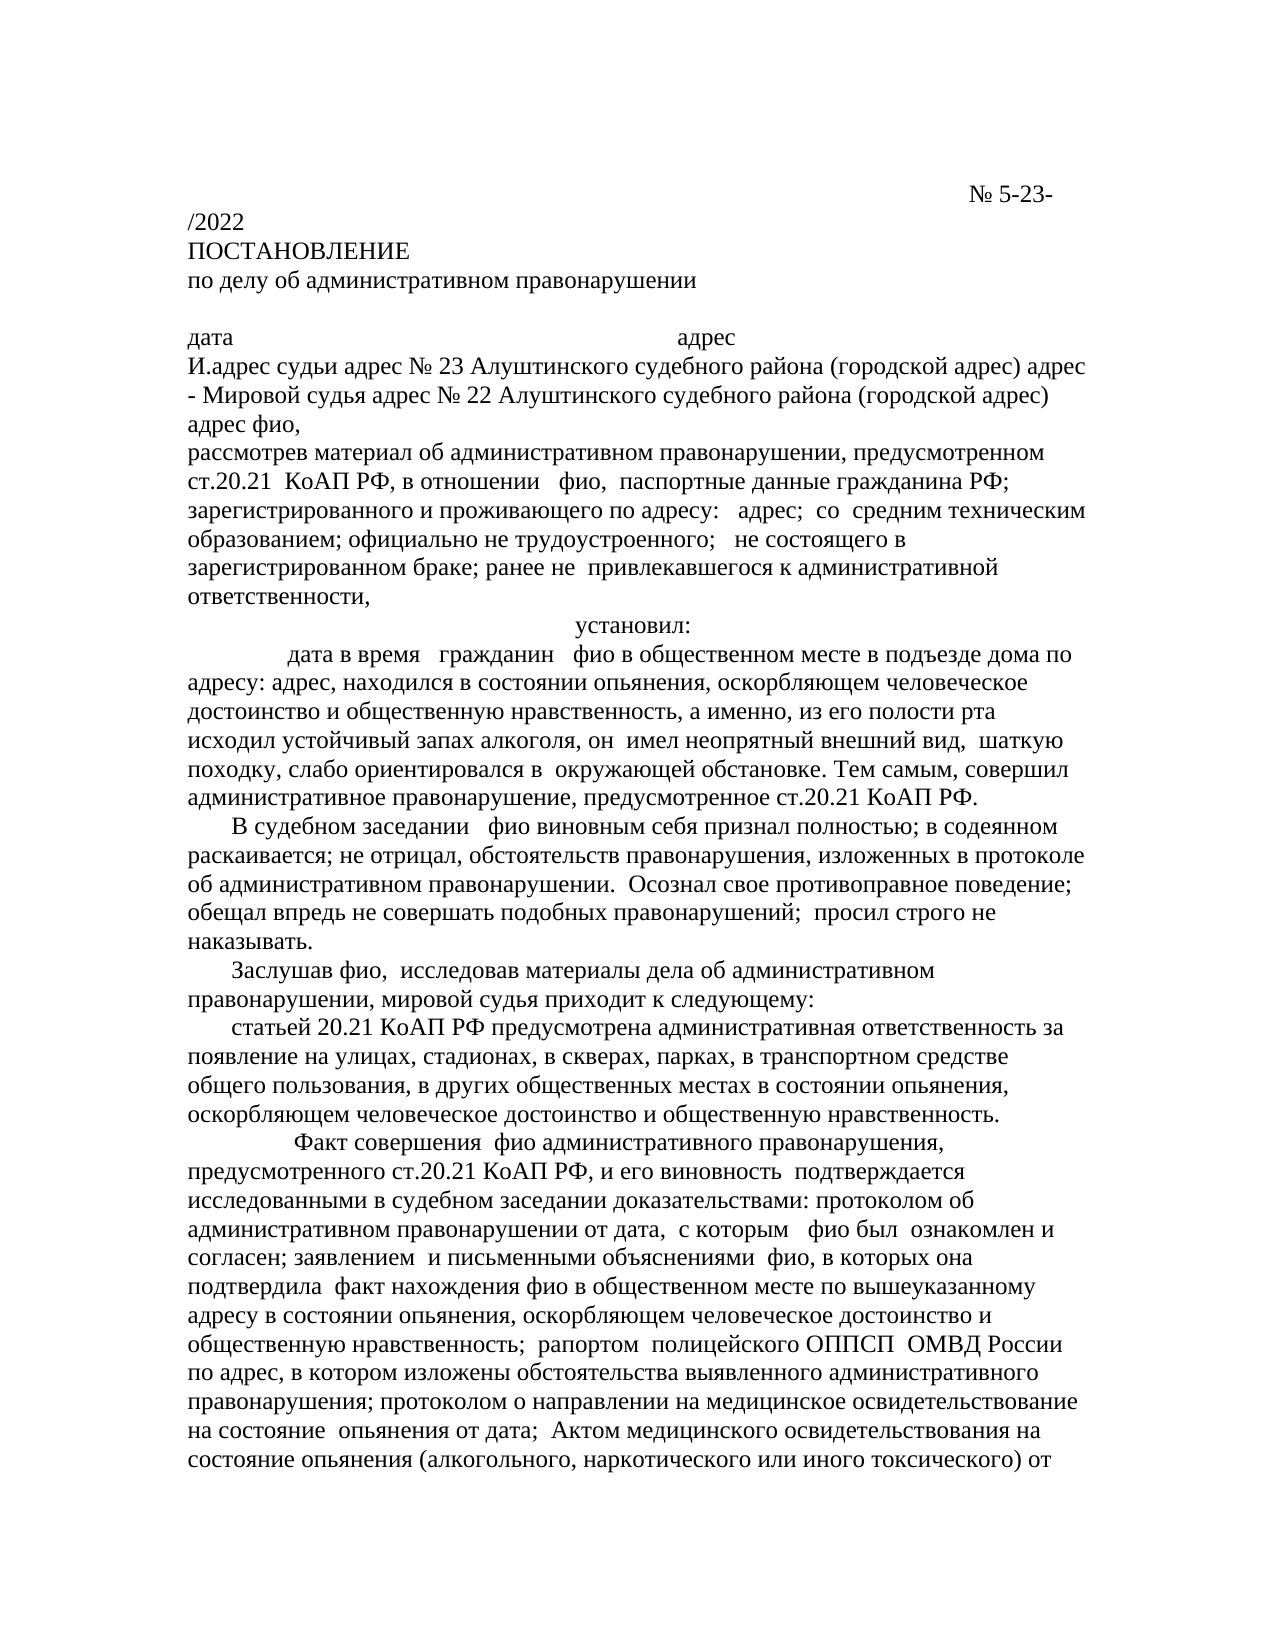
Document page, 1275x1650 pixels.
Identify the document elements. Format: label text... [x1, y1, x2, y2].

text В судебном заседании фио виновным себя признал полностью; в содеянном раскаивается; не отрицал, обстоятельств правонарушения, изложенных в протоколе об административном правонарушении. Осознал свое противоправное поведение; обещал впредь не совершать подобных правонарушений; просил строго не наказывать. [187, 811, 1087, 955]
text № 5-23- /2022 [187, 179, 1087, 236]
text по делу об административном правонарушении [187, 265, 1087, 294]
text Заслушав фио, исследовав материалы дела об административном правонарушении, мировой судья приходит к следующему: [187, 955, 1087, 1012]
text И.адрес судьи адрес № 23 Алуштинского судебного района (городской адрес) адрес - Мировой судья адрес № 22 Алуштинского судебного района (городской адрес) адрес фио, [187, 351, 1087, 437]
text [187, 1127, 1087, 1472]
text ПОСТАНОВЛЕНИЕ [187, 236, 1087, 265]
text установил: [187, 610, 1087, 639]
text дата адрес [187, 322, 1087, 351]
text статьей 20.21 КоАП РФ предусмотрена административная ответственность за появление на улицах, стадионах, в скверах, парках, в транспортном средстве общего пользования, в других общественных местах в состоянии опьянения, оскорбляющем человеческое достоинство и общественную нравственность. [187, 1012, 1087, 1127]
text рассмотрев материал об административном правонарушении, предусмотренном ст.20.21 КоАП РФ, в отношении фио, паспортные данные гражданина РФ; зарегистрированного и проживающего по адресу: адрес; со средним техническим образованием; официально не трудоустроенного; не состоящего в зарегистрированном браке; ранее не привлекавшегося к административной ответственности, [187, 437, 1087, 610]
text дата в время гражданин фио в общественном месте в подъезде дома по адресу: адрес, находился в состоянии опьянения, оскорбляющем человеческое достоинство и общественную нравственность, а именно, из его полости рта исходил устойчивый запах алкоголя, он имел неопрятный внешний вид, шаткую походку, слабо ориентировался в окружающей обстановке. Тем самым, совершил административное правонарушение, предусмотренное ст.20.21 КоАП РФ. [187, 639, 1087, 811]
